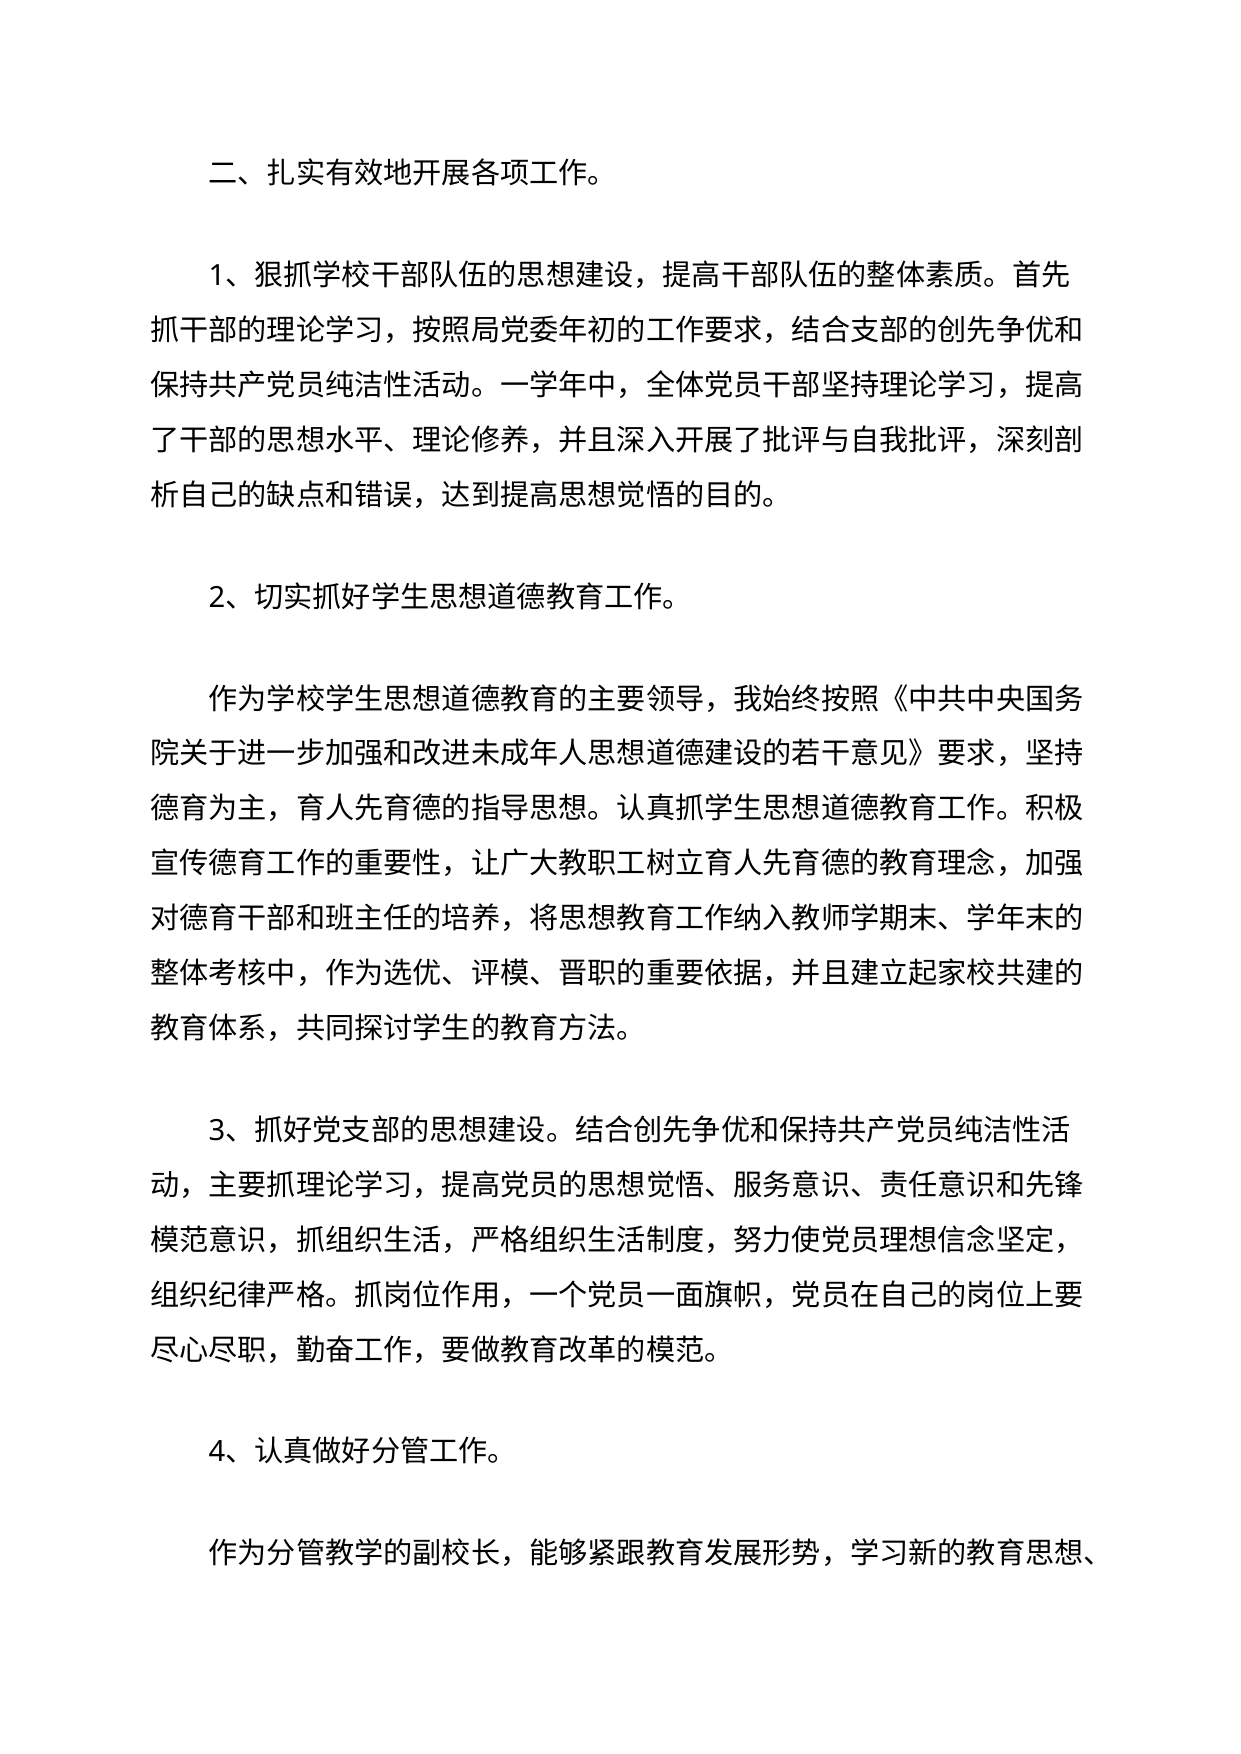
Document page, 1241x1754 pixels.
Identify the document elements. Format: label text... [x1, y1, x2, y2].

text 作为学校学生思想道德教育的主要领导，我始终按照《中共中央国务院关于进一步加强和改进未成年人思想道德建设的若干意见》要求，坚持德育为主，育人先育德的指导思想。认真抓学生思想道德教育工作。积极宣传德育工作的重要性，让广大教职工树立育人先育德的教育理念，加强对德育干部和班主任的培养，将思想教育工作纳入教师学期末、学年末的整体考核中，作为选优、评模、晋职的重要依据，并且建立起家校共建的教育体系，共同探讨学生的教育方法。 [150, 675, 1090, 1047]
text 4、认真做好分管工作。 [150, 1428, 1090, 1470]
text 二、扎实有效地开展各项工作。 [150, 150, 1090, 192]
text 3、抓好党支部的思想建设。结合创先争优和保持共产党员纯洁性活动，主要抓理论学习，提高党员的思想觉悟、服务意识、责任意识和先锋模范意识，抓组织生活，严格组织生活制度，努力使党员理想信念坚定，组织纪律严格。抓岗位作用，一个党员一面旗帜，党员在自己的岗位上要尽心尽职，勤奋工作，要做教育改革的模范。 [150, 1106, 1090, 1368]
text 1、狠抓学校干部队伍的思想建设，提高干部队伍的整体素质。首先抓干部的理论学习，按照局党委年初的工作要求，结合支部的创先争优和保持共产党员纯洁性活动。一学年中，全体党员干部坚持理论学习，提高了干部的思想水平、理论修养，并且深入开展了批评与自我批评，深刻剖析自己的缺点和错误，达到提高思想觉悟的目的。 [150, 252, 1090, 514]
text 2、切实抓好学生思想道德教育工作。 [150, 573, 1090, 616]
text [150, 1530, 1090, 1572]
